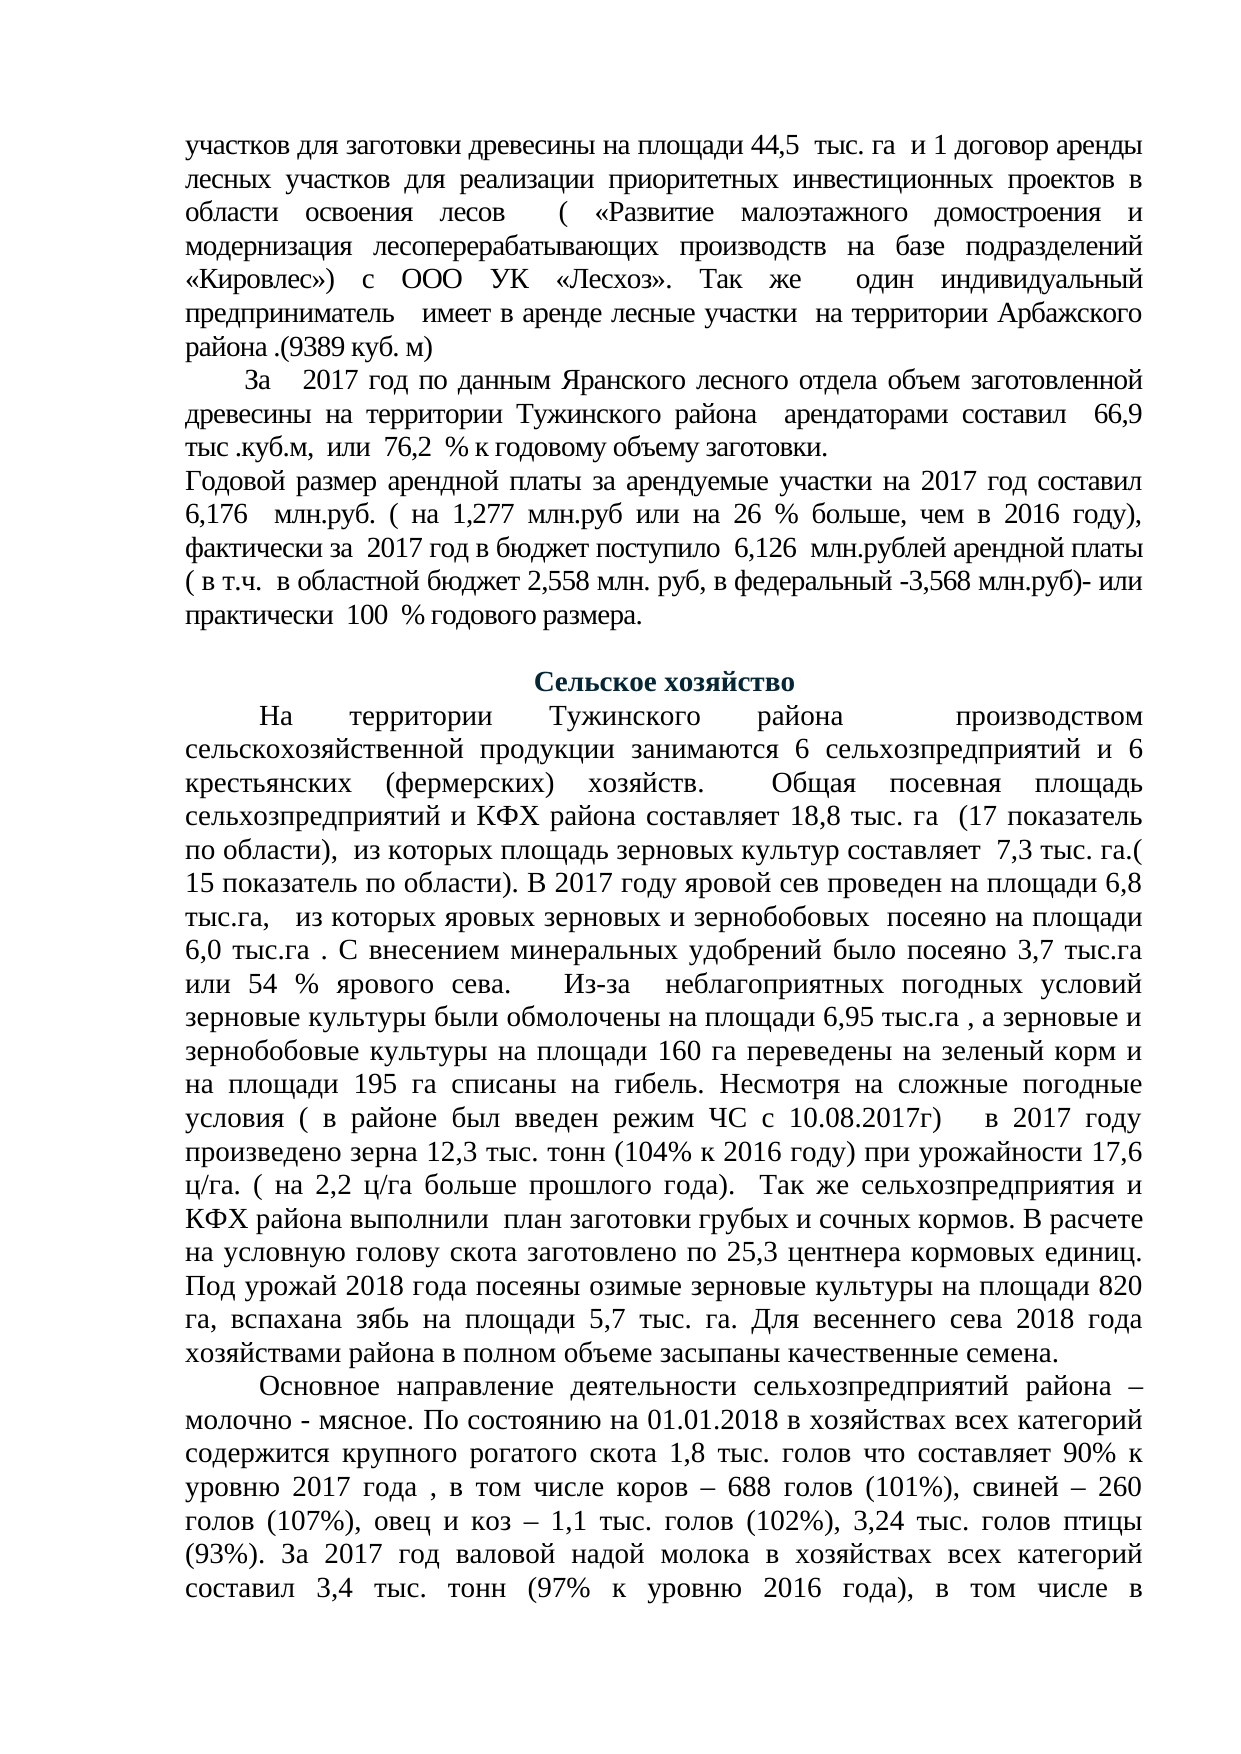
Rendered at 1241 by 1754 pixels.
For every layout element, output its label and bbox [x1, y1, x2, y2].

table_header [177, 118, 1152, 1613]
